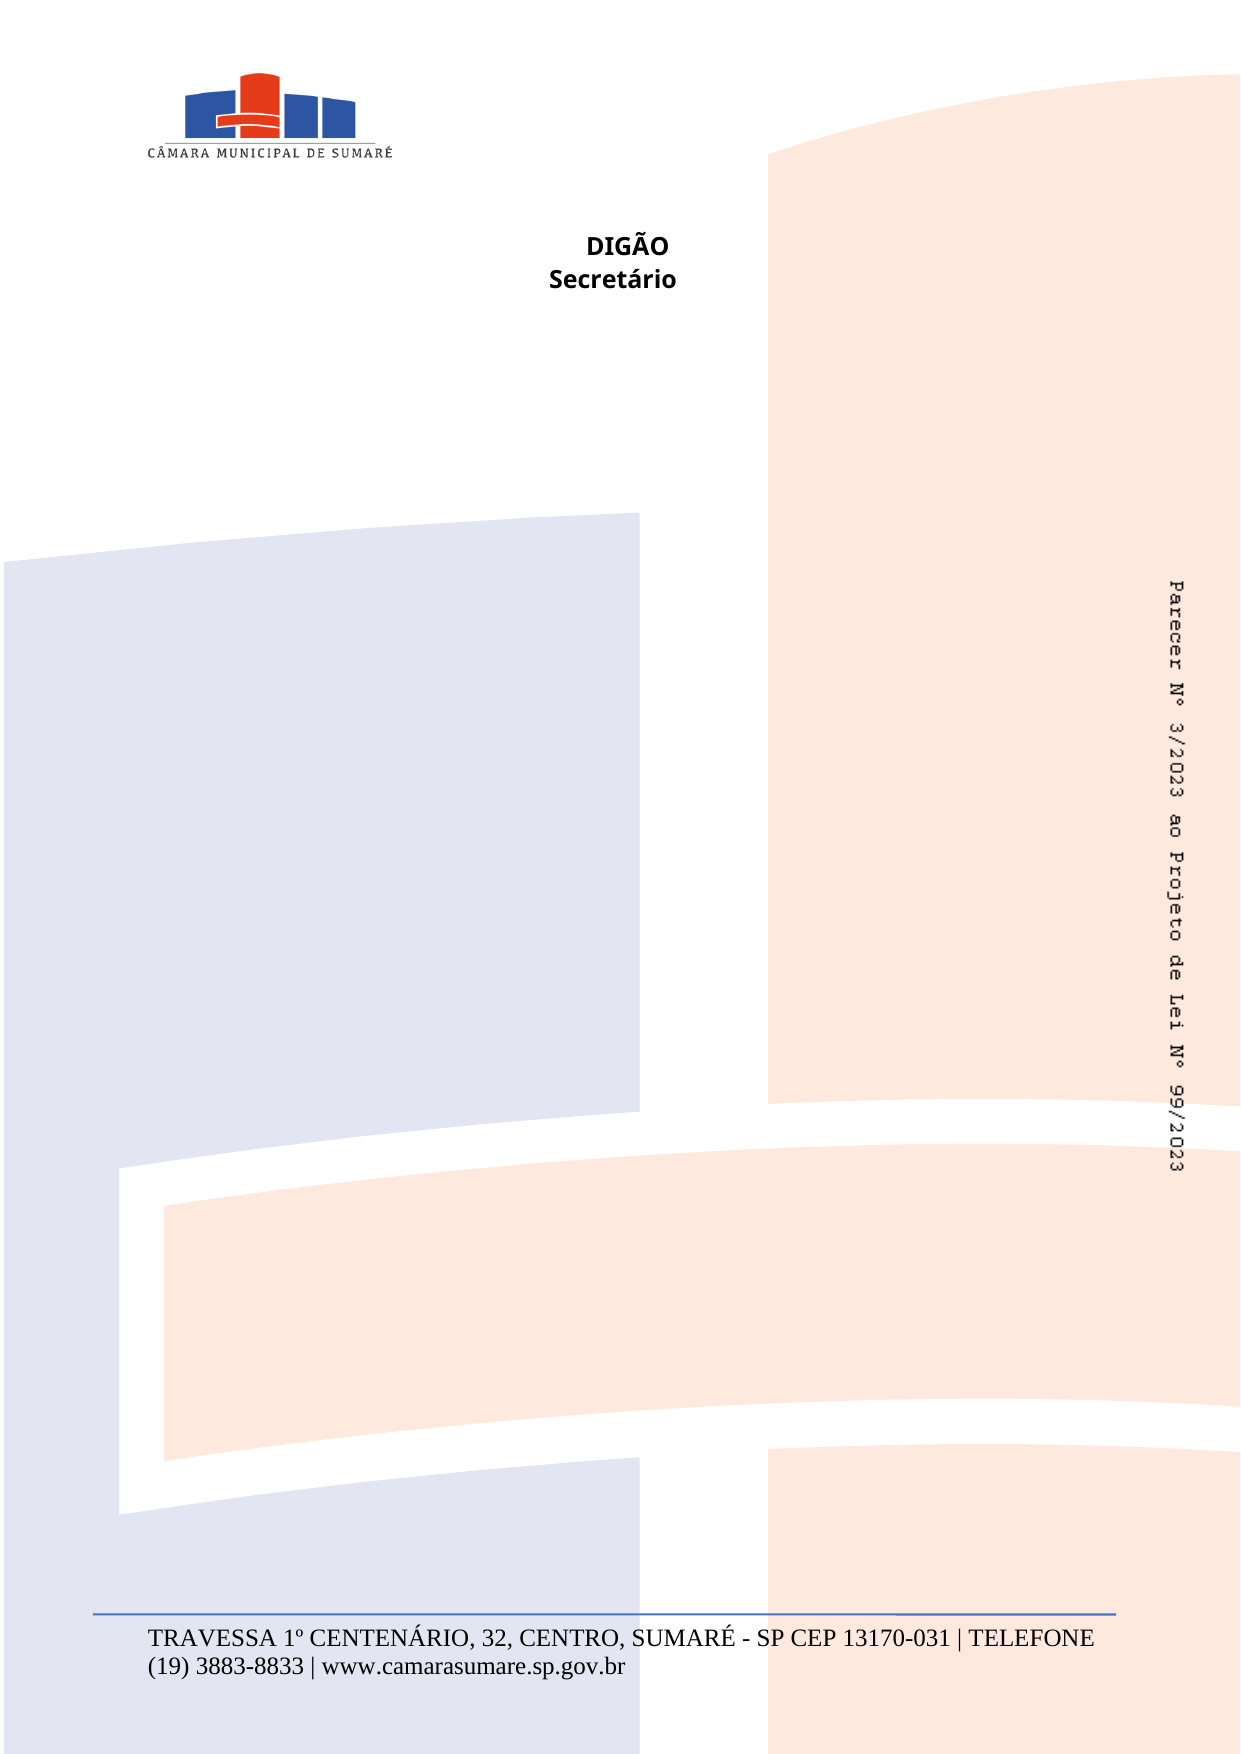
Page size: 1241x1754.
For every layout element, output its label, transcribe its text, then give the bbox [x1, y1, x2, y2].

picture [1142, 577, 1205, 1177]
text DIGÃO [148, 228, 1107, 262]
picture [147, 73, 394, 160]
text Secretário [443, 262, 1107, 296]
